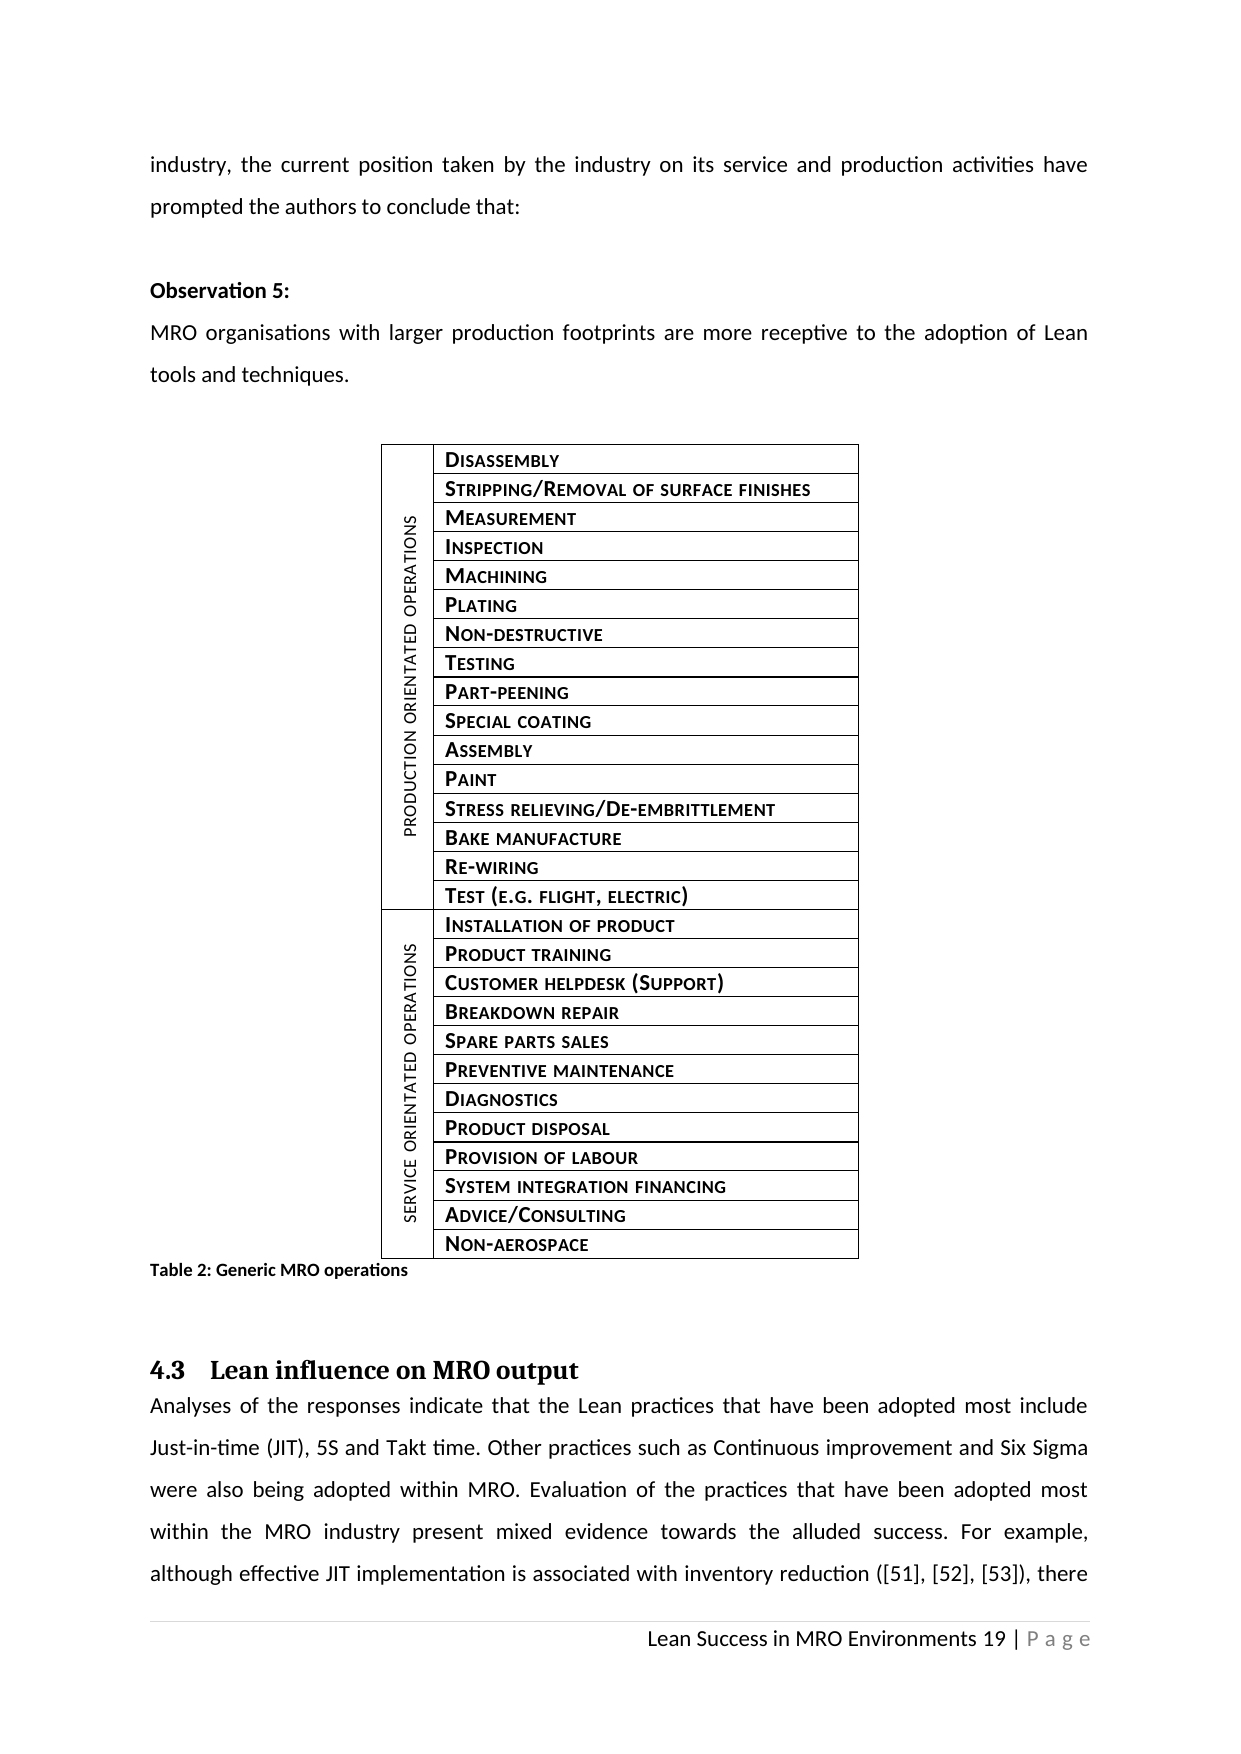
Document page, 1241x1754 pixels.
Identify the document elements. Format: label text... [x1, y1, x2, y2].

table_cell Stress relieving/De-embrittlement [434, 794, 858, 822]
table_cell service orientated operations [382, 910, 433, 1258]
subtitle Lean influence on MRO output [150, 1355, 1090, 1387]
table_cell Machining [434, 561, 858, 589]
text MRO organisations with larger production footprints are more receptive to the adoption of Lean tools and techniques. [150, 318, 1090, 388]
table_cell Measurement [434, 503, 858, 531]
text Table 2: Generic MRO operations [150, 1259, 1090, 1282]
table_cell Non-aerospace [434, 1230, 858, 1258]
table_cell Part-peening [434, 678, 858, 705]
table_cell Test (e.g. flight, electric) [434, 881, 858, 909]
table_cell Inspection [434, 532, 858, 560]
table_cell Non-destructive [434, 619, 858, 647]
table_cell Testing [434, 648, 858, 676]
table_header production orientated operations [382, 445, 433, 909]
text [150, 1391, 1090, 1587]
table_cell Plating [434, 590, 858, 618]
table_cell Product disposal [434, 1113, 858, 1141]
table_cell Customer helpdesk (Support) [434, 968, 858, 996]
table_cell Spare parts sales [434, 1026, 858, 1054]
table_cell Installation of product [434, 910, 858, 938]
table_cell Bake manufacture [434, 823, 858, 851]
table_header Disassembly [434, 445, 858, 473]
table_cell Provision of labour [434, 1143, 858, 1170]
table_cell Advice/Consulting [434, 1201, 858, 1228]
table_cell Re-wiring [434, 852, 858, 880]
table_cell Special coating [434, 706, 858, 734]
table_cell Preventive maintenance [434, 1055, 858, 1083]
text Observation 5: [150, 276, 1090, 304]
table_cell Stripping/Removal of surface finishes [434, 474, 858, 502]
table_cell Product training [434, 939, 858, 967]
table_cell Diagnostics [434, 1084, 858, 1112]
table_cell Breakdown repair [434, 997, 858, 1025]
table_cell System integration financing [434, 1171, 858, 1199]
table_cell Paint [434, 765, 858, 793]
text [150, 150, 1090, 220]
table_cell Assembly [434, 736, 858, 763]
